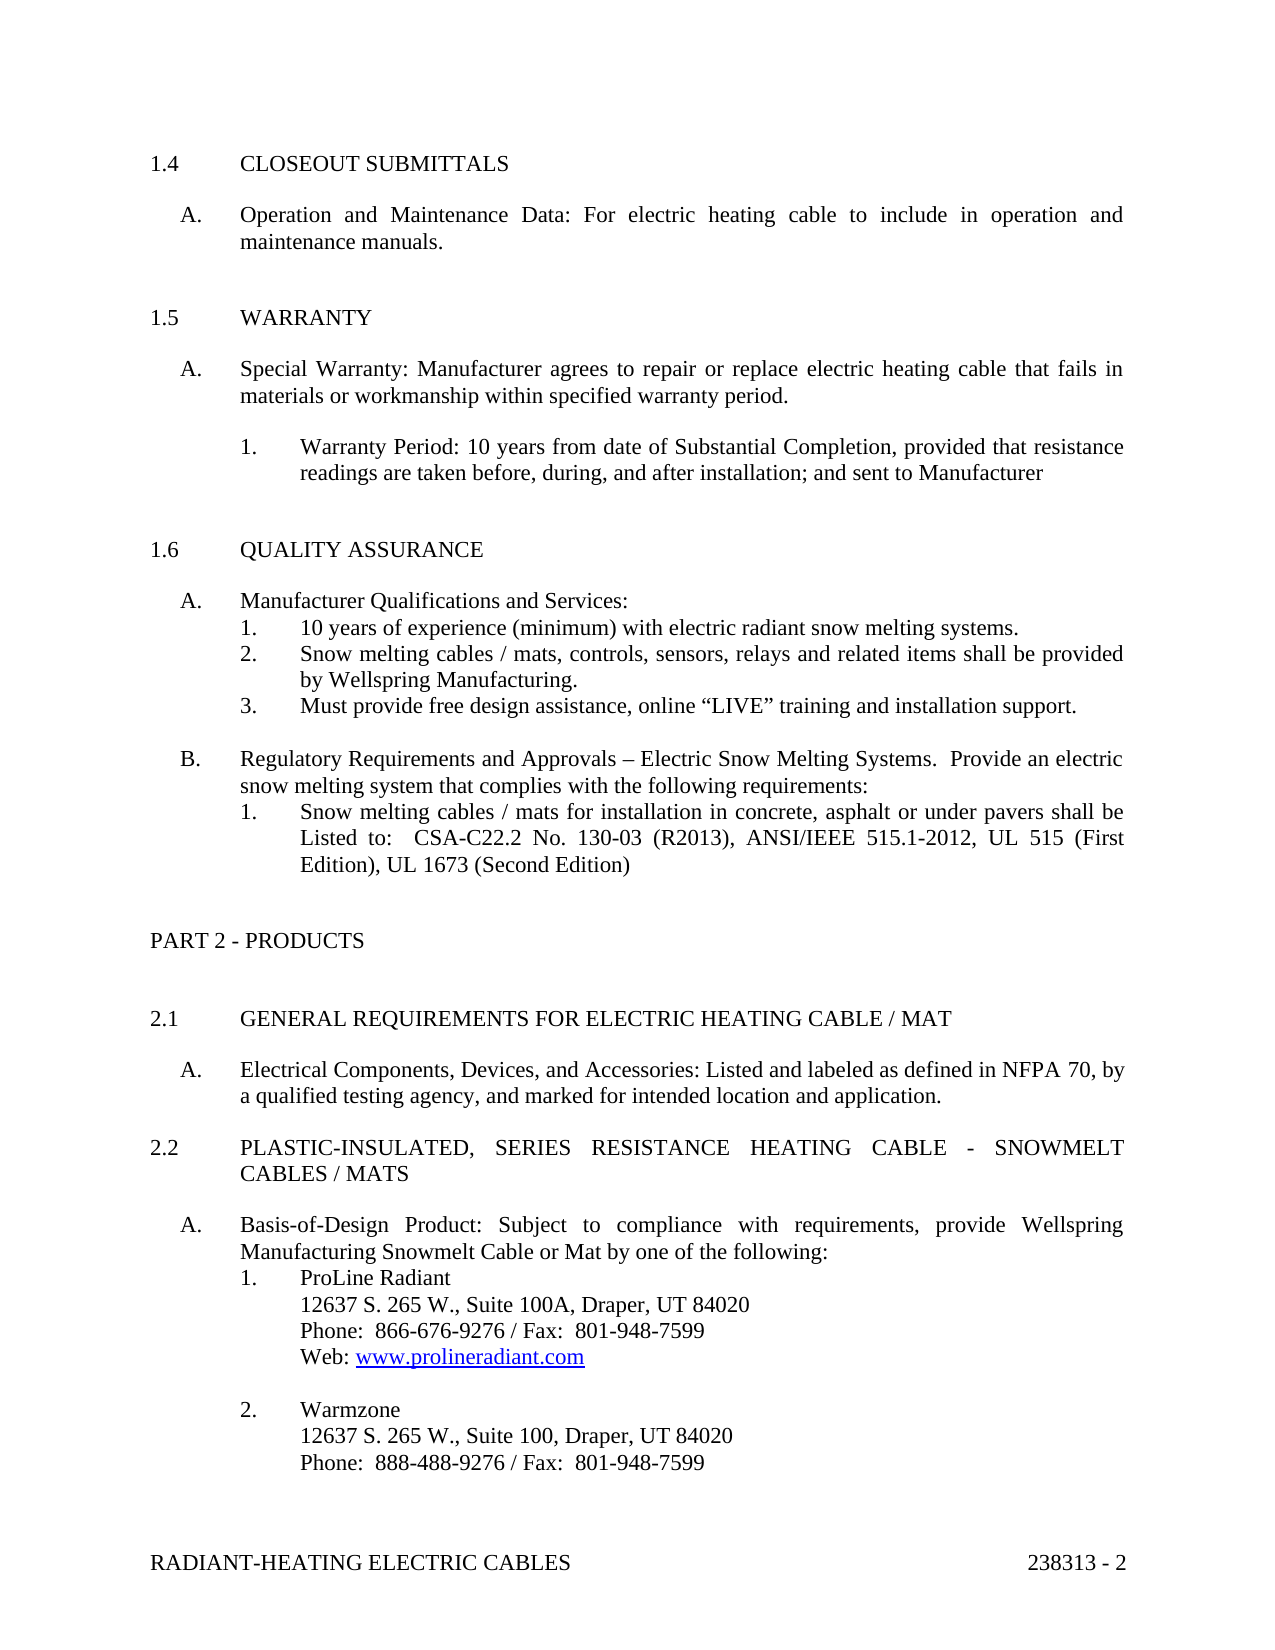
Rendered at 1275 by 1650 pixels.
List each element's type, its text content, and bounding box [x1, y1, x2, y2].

text QUALITY ASSURANCE [150, 536, 1125, 562]
text Special Warranty: Manufacturer agrees to repair or replace electric heating cable that fails in materials or workmanship within specified warranty period. [180, 355, 1125, 408]
list Web: www.prolineradiant.com [300, 1343, 1125, 1370]
text Electrical Components, Devices, and Accessories: Listed and labeled as defined in NFPA 70, by a qualified testing agency, and marked for intended location and application. [180, 1056, 1125, 1109]
text Warmzone [240, 1396, 1125, 1422]
text GENERAL REQUIREMENTS FOR ELECTRIC HEATING CABLE / MAT [150, 1005, 1125, 1031]
text Warranty Period: 10 years from date of Substantial Completion, provided that resistance readings are taken before, during, and after installation; and sent to Manufacturer [240, 433, 1125, 486]
text Snow melting cables / mats for installation in concrete, asphalt or under pavers shall be Listed to: CSA-C22.2 No. 130-03 (R2013), ANSI/IEEE 515.1-2012, UL 515 (First Edition), UL 1673 (Second Edition) [240, 798, 1125, 877]
text Must provide free design assistance, online “LIVE” training and installation support. [240, 693, 1125, 719]
list Phone: 888-488-9276 / Fax: 801-948-7599 [300, 1449, 1125, 1475]
text Regulatory Requirements and Approvals – Electric Snow Melting Systems. Provide an electric snow melting system that complies with the following requirements: [180, 745, 1125, 798]
text Manufacturer Qualifications and Services: [180, 587, 1125, 613]
list 12637 S. 265 W., Suite 100, Draper, UT 84020 [300, 1422, 1125, 1449]
text Operation and Maintenance Data: For electric heating cable to include in operation and maintenance manuals. [180, 201, 1125, 254]
text PLASTIC-INSULATED, SERIES RESISTANCE HEATING CABLE - SNOWMELT CABLES / MATS [150, 1134, 1125, 1187]
text CLOSEOUT SUBMITTALS [150, 150, 1125, 176]
text 10 years of experience (minimum) with electric radiant snow melting systems. [240, 613, 1125, 640]
text PRODUCTS [150, 927, 1125, 953]
text Basis-of-Design Product: Subject to compliance with requirements, provide Wellspring Manufacturing Snowmelt Cable or Mat by one of the following: [180, 1212, 1125, 1264]
text ProLine Radiant [240, 1264, 1125, 1291]
list 12637 S. 265 W., Suite 100A, Draper, UT 84020 [300, 1291, 1125, 1317]
text Snow melting cables / mats, controls, sensors, relays and related items shall be provided by Wellspring Manufacturing. [240, 640, 1125, 693]
text WARRANTY [150, 304, 1125, 330]
list Phone: 866-676-9276 / Fax: 801-948-7599 [300, 1317, 1125, 1343]
